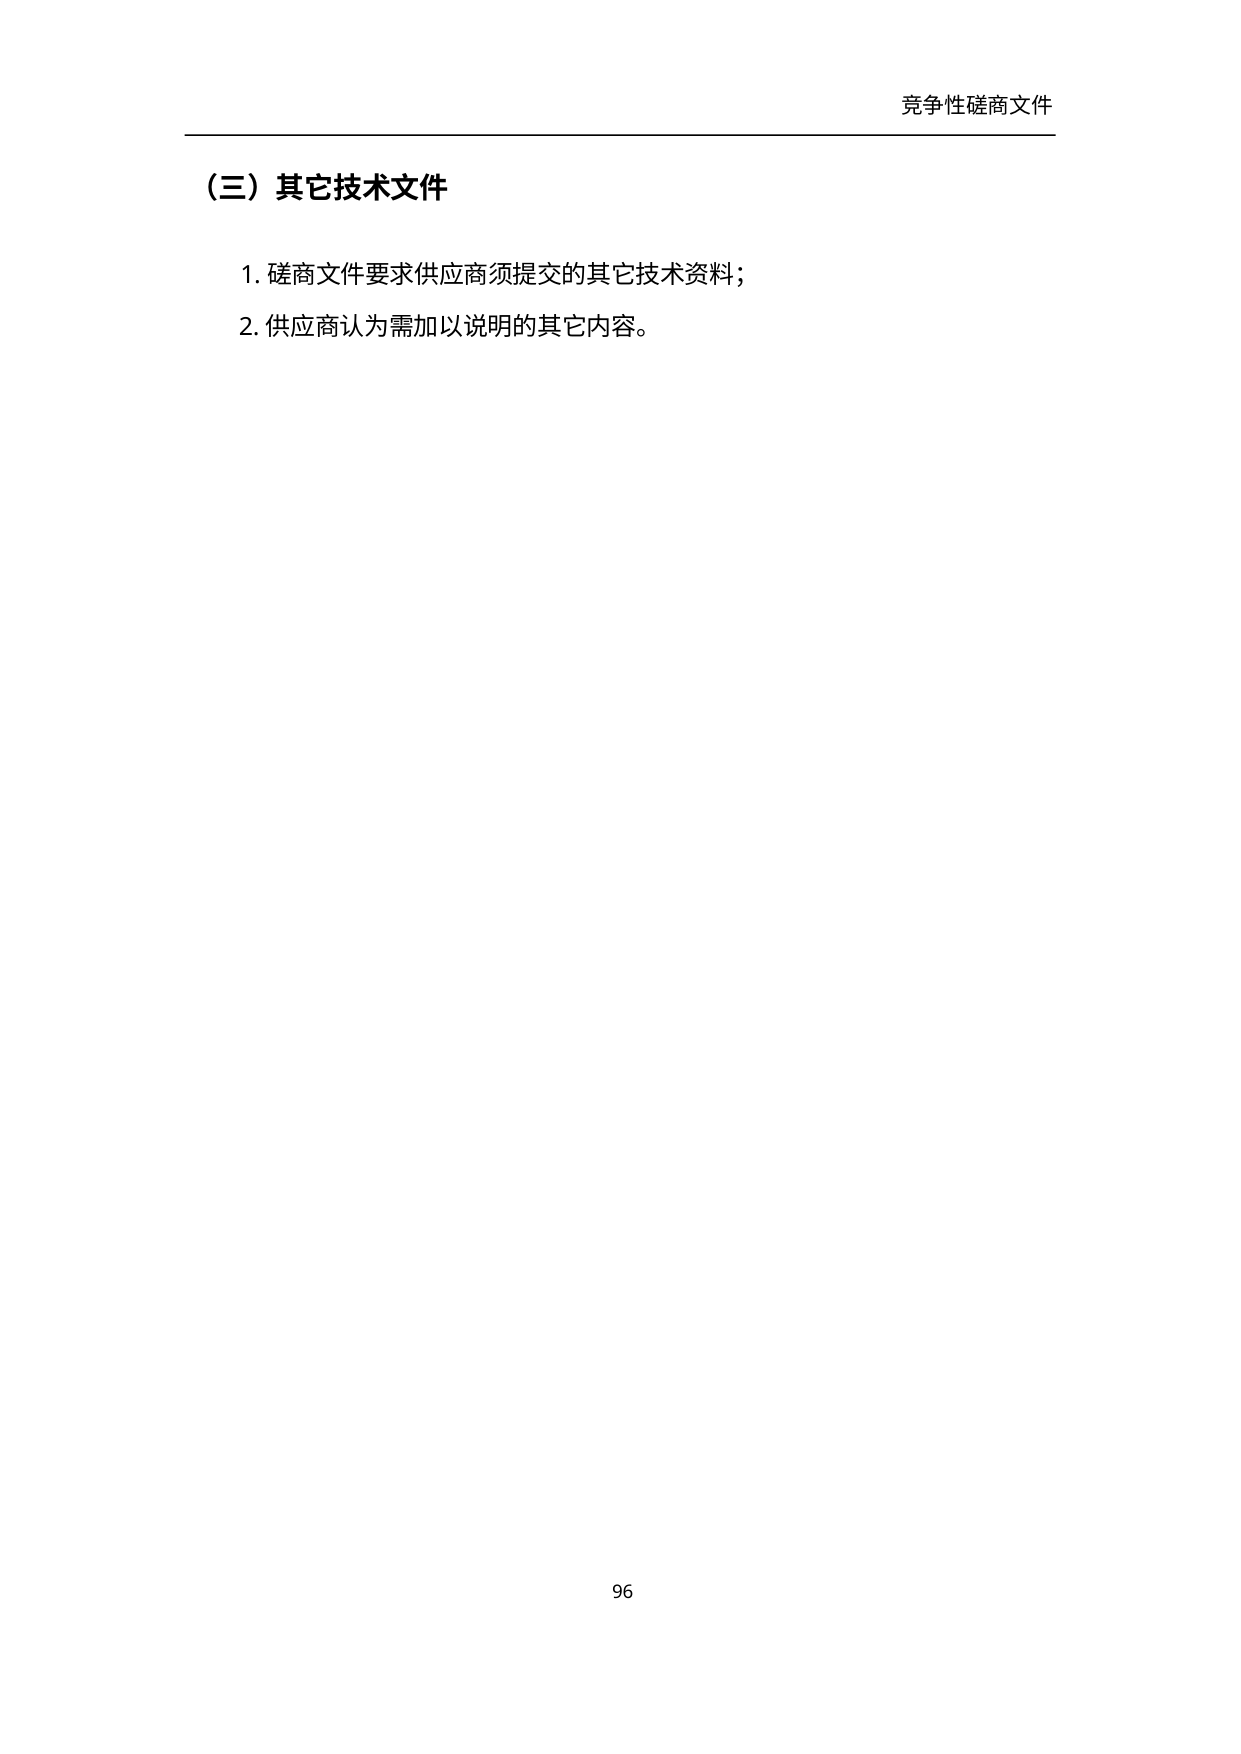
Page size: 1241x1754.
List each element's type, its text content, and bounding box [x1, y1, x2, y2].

text 1. 磋商文件要求供应商须提交的其它技术资料； [240, 257, 1056, 290]
text 2. 供应商认为需加以说明的其它内容。 [239, 309, 1056, 342]
text （三）其它技术文件 [189, 168, 1056, 206]
